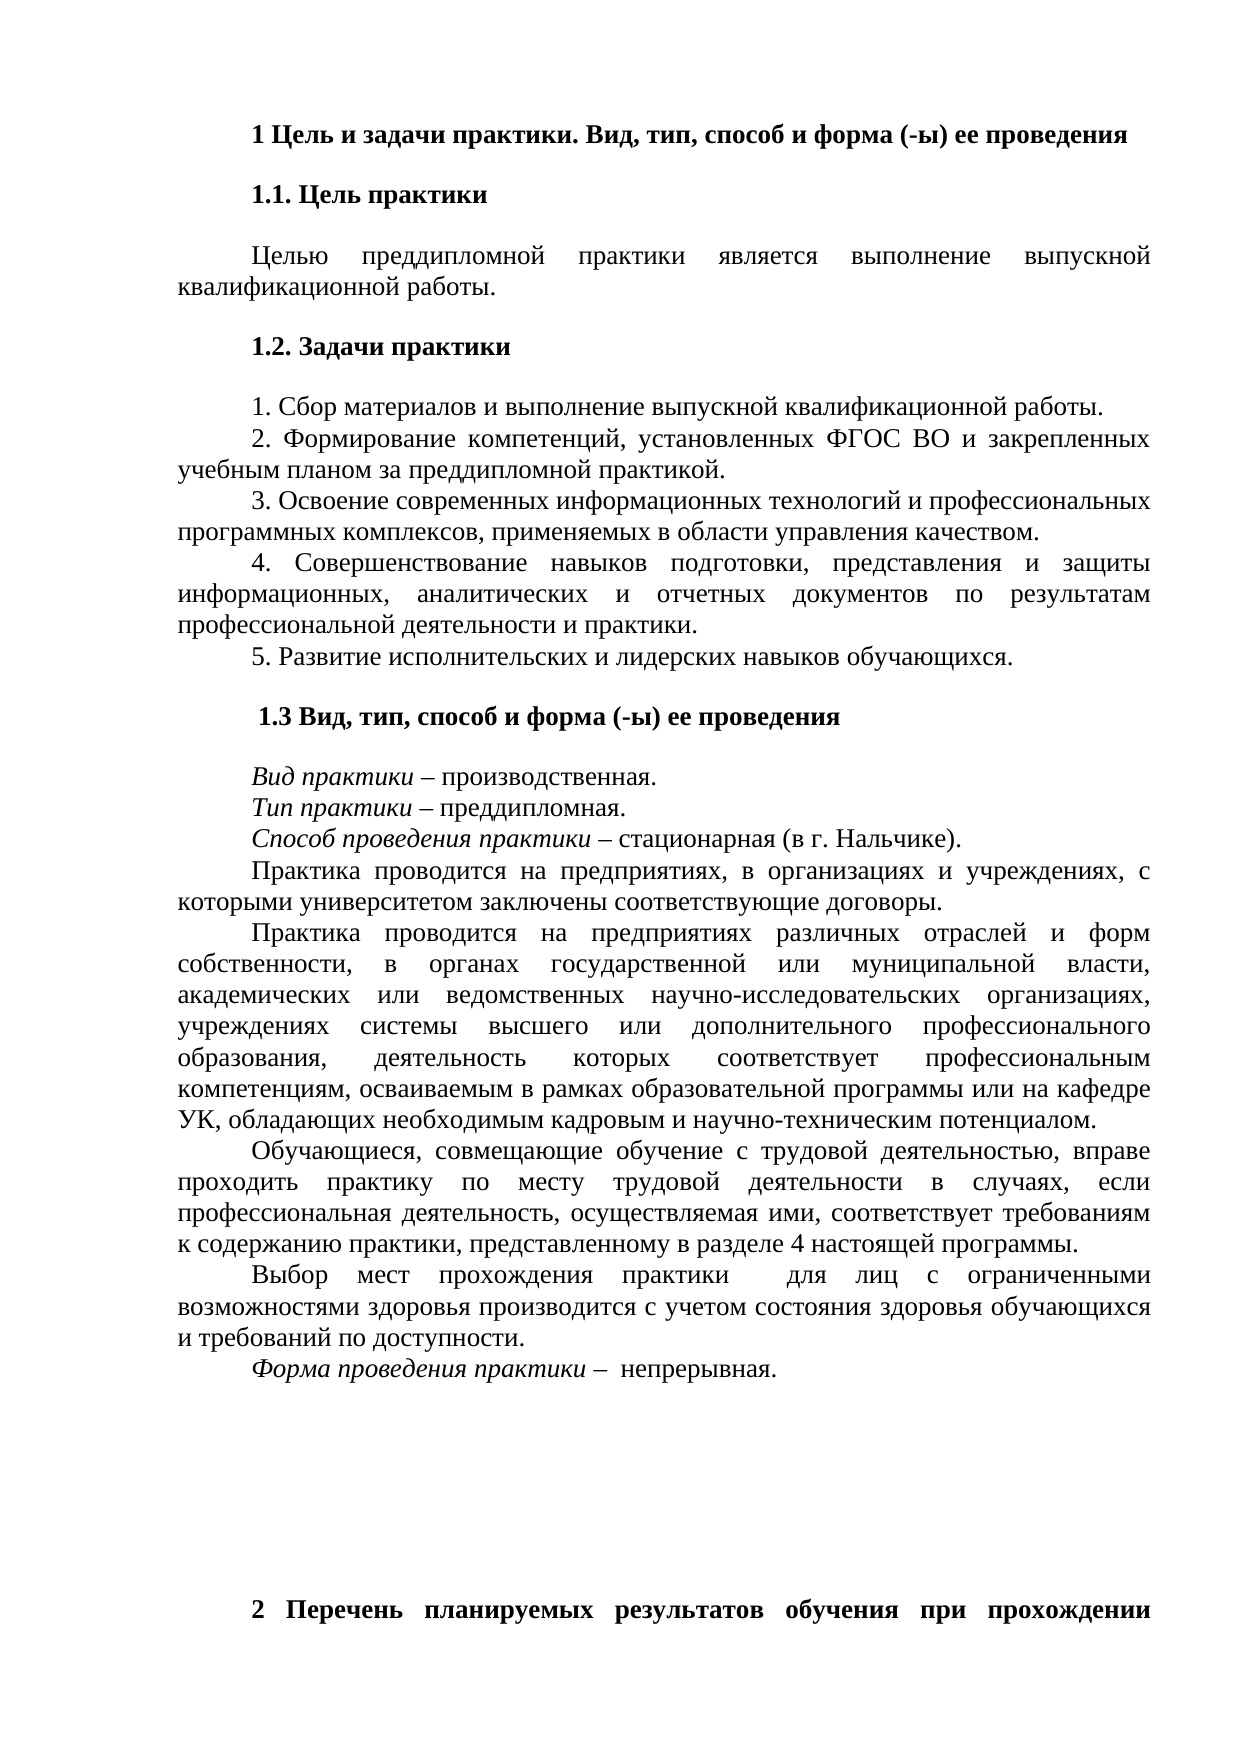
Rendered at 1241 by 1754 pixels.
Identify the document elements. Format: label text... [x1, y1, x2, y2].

text Форма проведения практики – непрерывная. [177, 1352, 1152, 1383]
text 1 Цель и задачи практики. Вид, тип, способ и форма (-ы) ее проведения [177, 118, 1152, 149]
text Тип практики – преддипломная. [177, 791, 1152, 823]
text 2. Формирование компетенций, установленных ФГОС ВО и закрепленных учебным планом за преддипломной практикой. [177, 422, 1152, 484]
text Вид практики – производственная. [177, 760, 1152, 791]
text 1. Сбор материалов и выполнение выпускной квалификационной работы. [177, 391, 1152, 422]
text 5. Развитие исполнительских и лидерских навыков обучающихся. [177, 640, 1152, 671]
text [177, 1593, 1152, 1624]
text 1.2. Задачи практики [177, 330, 1152, 361]
text 1.3 Вид, тип, способ и форма (-ы) ее проведения [177, 700, 1152, 731]
text Целью преддипломной практики является выполнение выпускной квалификационной работы. [177, 239, 1152, 301]
text Обучающиеся, совмещающие обучение с трудовой деятельностью, вправе проходить практику по месту трудовой деятельности в случаях, если профессиональная деятельность, осуществляемая ими, соответствует требованиям к содержанию практики, представленному в разделе 4 настоящей программы. [177, 1134, 1152, 1259]
text Практика проводится на предприятиях, в организациях и учреждениях, с которыми университетом заключены соответствующие договоры. [177, 854, 1152, 916]
text Способ проведения практики – стационарная (в г. Нальчике). [177, 823, 1152, 854]
text 4. Совершенствование навыков подготовки, представления и защиты информационных, аналитических и отчетных документов по результатам профессиональной деятельности и практики. [177, 546, 1152, 640]
text 1.1. Цель практики [177, 178, 1152, 209]
text Выбор мест прохождения практики для лиц с ограниченными возможностями здоровья производится с учетом состояния здоровья обучающихся и требований по доступности. [177, 1259, 1152, 1352]
text Практика проводится на предприятиях различных отраслей и форм собственности, в органах государственной или муниципальной власти, академических или ведомственных научно-исследовательских организациях, учреждениях системы высшего или дополнительного профессионального образования, деятельность которых соответствует профессиональным компетенциям, осваиваемым в рамках образовательной программы или на кафедре УК, обладающих необходимым кадровым и научно-техническим потенциалом. [177, 916, 1152, 1134]
text 3. Освоение современных информационных технологий и профессиональных программных комплексов, применяемых в области управления качеством. [177, 484, 1152, 546]
